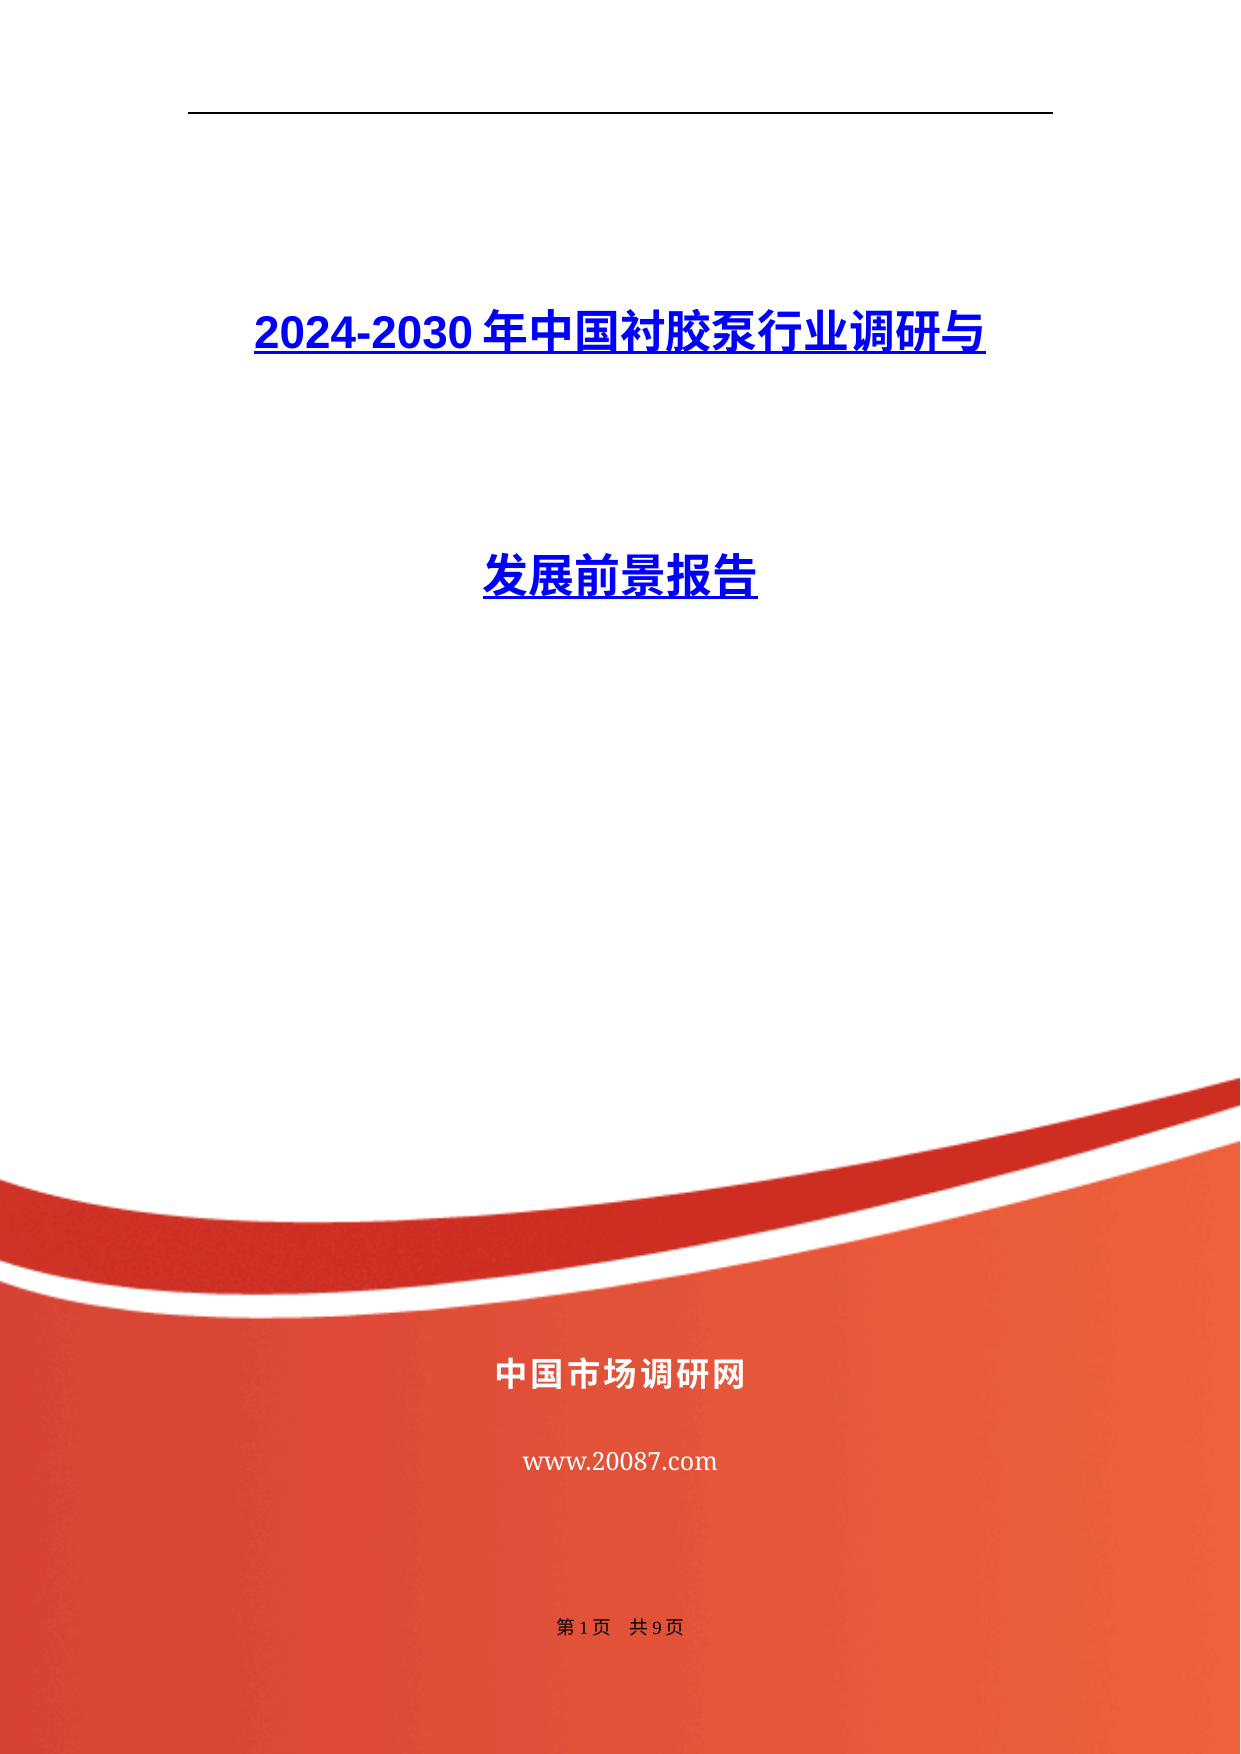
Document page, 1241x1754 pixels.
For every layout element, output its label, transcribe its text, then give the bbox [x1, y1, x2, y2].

table_header 2024-2030年中国衬胶泵行业调研与发展前景报告 [188, 207, 1053, 773]
text www.20087.com [187, 1428, 1053, 1493]
subtitle 中国市场调研网 [187, 1339, 1053, 1404]
picture [0, 1006, 1241, 1754]
